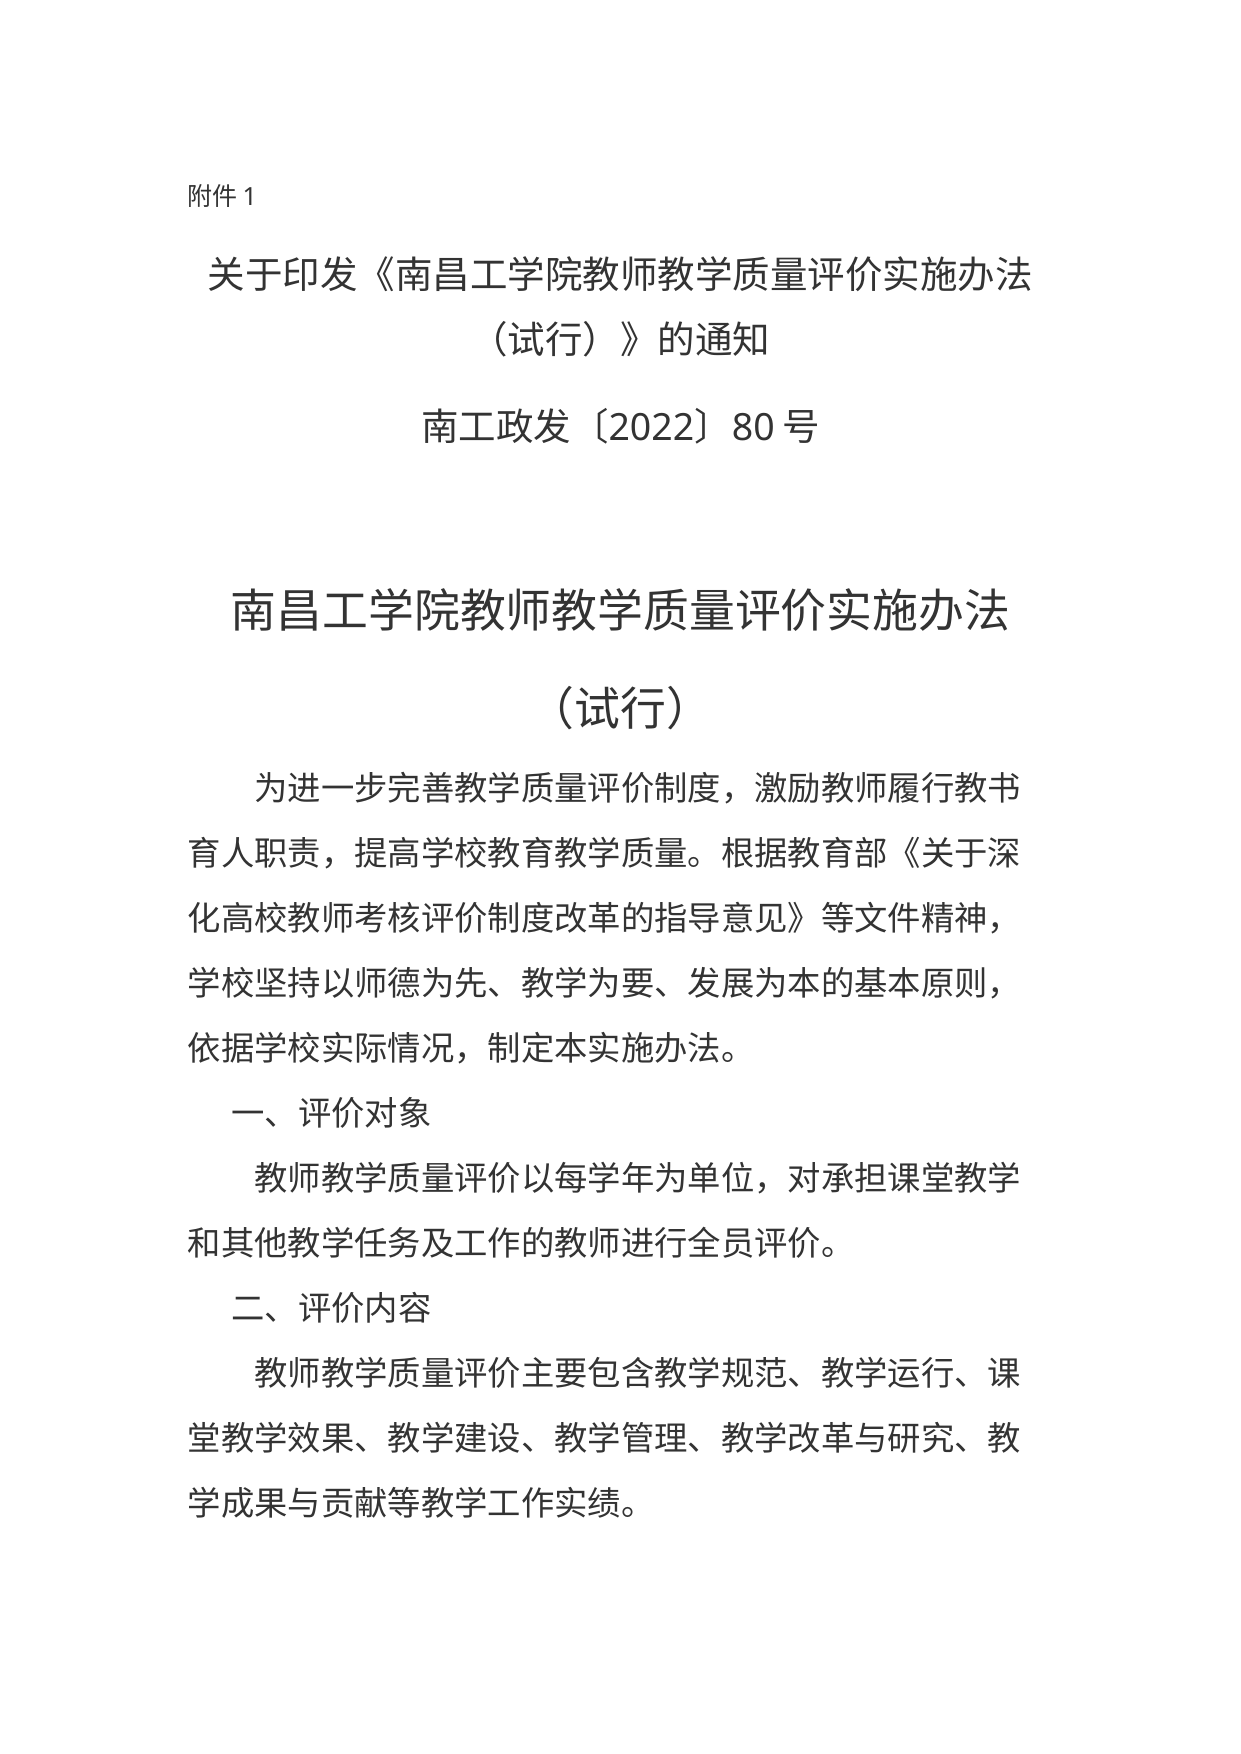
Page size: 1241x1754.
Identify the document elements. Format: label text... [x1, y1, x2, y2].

text 关于印发《南昌工学院教师教学质量评价实施办法（试行）》的通知 [187, 243, 1053, 373]
text 教师教学质量评价以每学年为单位，对承担课堂教学和其他教学任务及工作的教师进行全员评价。 [187, 1144, 1053, 1274]
text 二、评价内容 [187, 1274, 1053, 1339]
text 附件1 [187, 162, 1053, 227]
subtitle （试行） [187, 656, 1053, 754]
text 为进一步完善教学质量评价制度，激励教师履行教书育人职责，提高学校教育教学质量。根据教育部《关于深化高校教师考核评价制度改革的指导意见》等文件精神，学校坚持以师德为先、教学为要、发展为本的基本原则，依据学校实际情况，制定本实施办法。 [187, 754, 1053, 1079]
text 教师教学质量评价主要包含教学规范、教学运行、课堂教学效果、教学建设、教学管理、教学改革与研究、教学成果与贡献等教学工作实绩。 [187, 1339, 1053, 1534]
subtitle 南昌工学院教师教学质量评价实施办法 [187, 559, 1053, 656]
text 一、评价对象 [187, 1079, 1053, 1144]
text 南工政发〔2022〕80号 [187, 391, 1053, 456]
